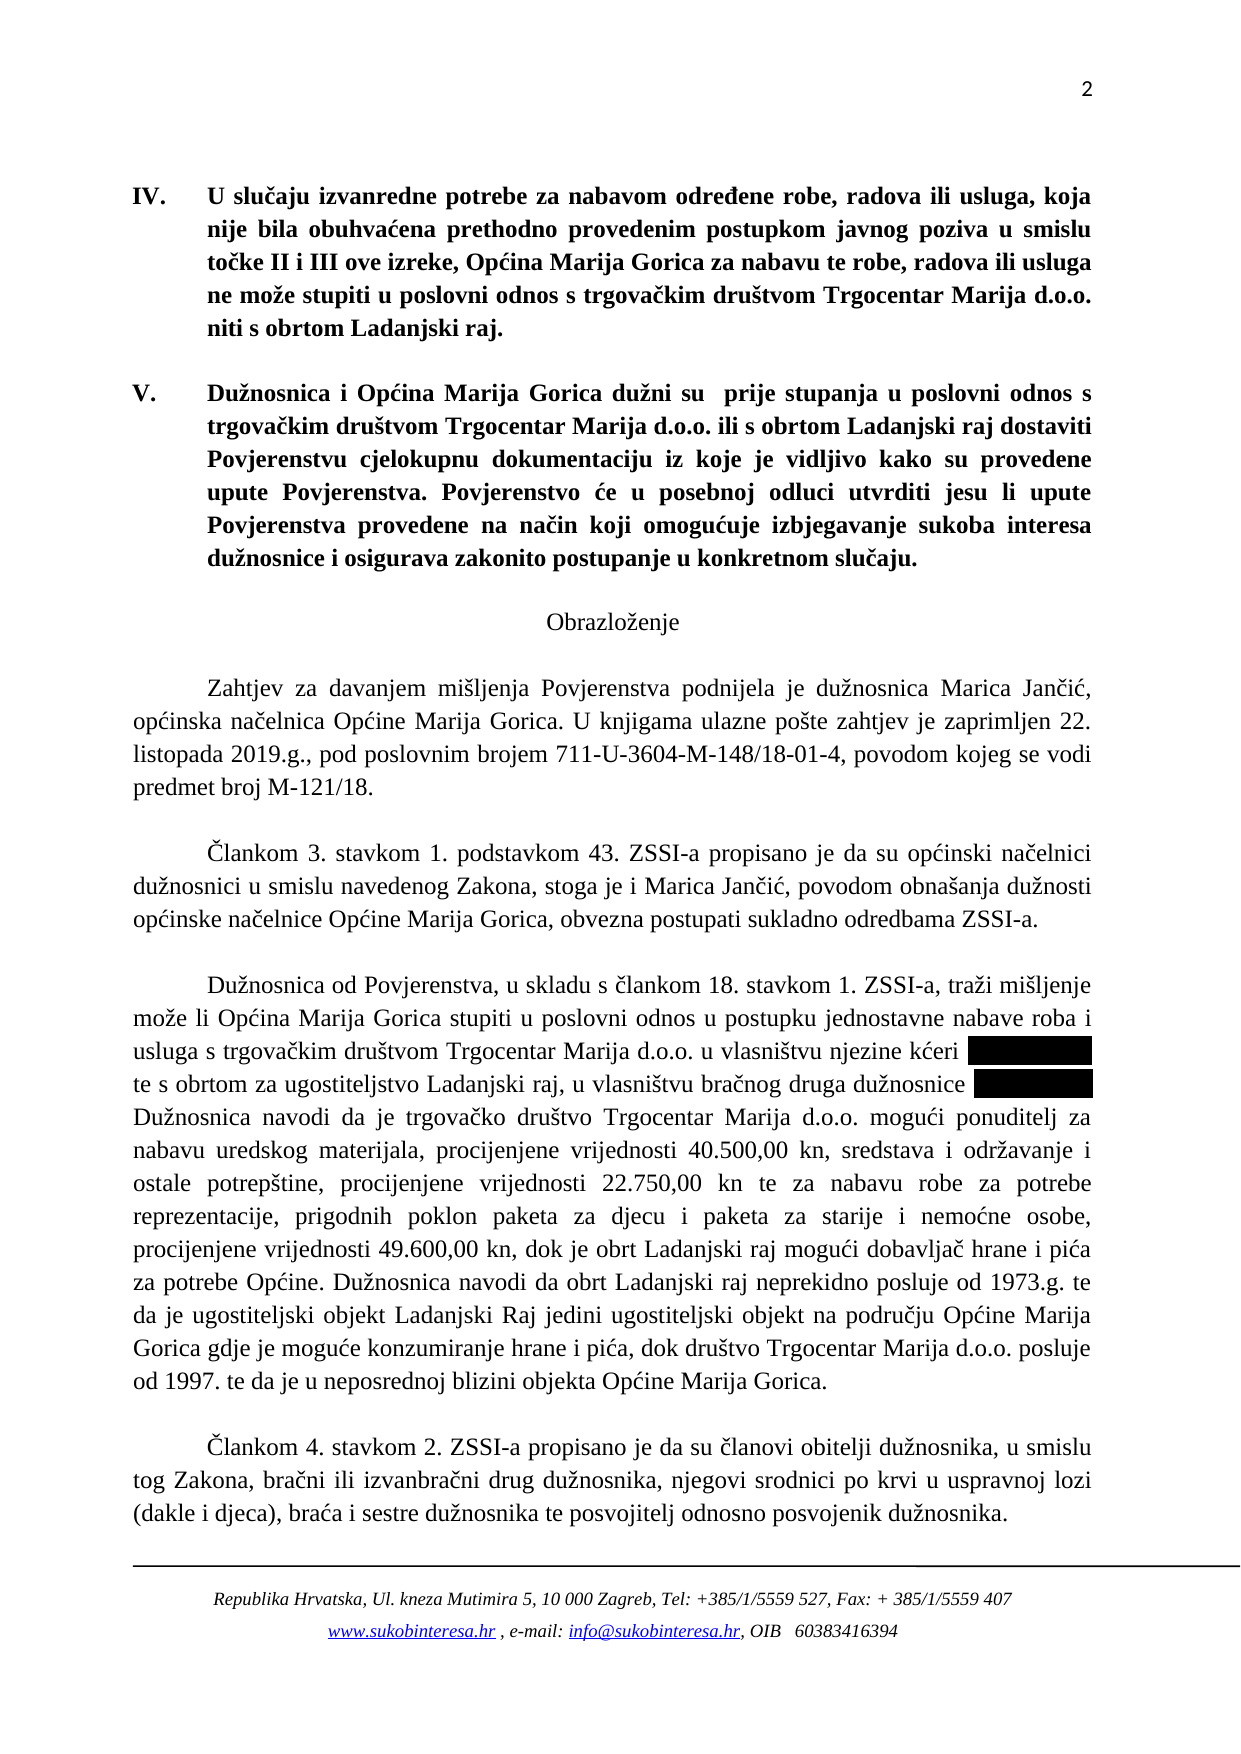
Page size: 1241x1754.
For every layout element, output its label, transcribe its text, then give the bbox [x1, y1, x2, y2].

list Dužnosnica i Općina Marija Gorica dužni su prije stupanja u poslovni odnos s trgovačkim društvom Trgocentar Marija d.o.o. ili s obrtom Ladanjski raj dostaviti Povjerenstvu cjelokupnu dokumentaciju iz koje je vidljivo kako su provedene upute Povjerenstva. Povjerenstvo će u posebnoj odluci utvrditi jesu li upute Povjerenstva provedene na način koji omogućuje izbjegavanje sukoba interesa dužnosnice i osigurava zakonito postupanje u konkretnom slučaju. [132, 378, 1092, 572]
text Člankom 4. stavkom 2. ZSSI-a propisano je da su članovi obitelji dužnosnika, u smislu tog Zakona, bračni ili izvanbračni drug dužnosnika, njegovi srodnici po krvi u uspravnoj lozi (dakle i djeca), braća i sestre dužnosnika te posvojitelj odnosno posvojenik dužnosnika. [133, 1432, 1092, 1527]
text Člankom 3. stavkom 1. podstavkom 43. ZSSI-a propisano je da su općinski načelnici dužnosnici u smislu navedenog Zakona, stoga je i Marica Jančić, povodom obnašanja dužnosti općinske načelnice Općine Marija Gorica, obvezna postupati sukladno odredbama ZSSI-a. [133, 838, 1092, 933]
text Zahtjev za davanjem mišljenja Povjerenstva podnijela je dužnosnica Marica Jančić, općinska načelnica Općine Marija Gorica. U knjigama ulazne pošte zahtjev je zaprimljen 22. listopada 2019.g., pod poslovnim brojem 711-U-3604-M-148/18-01-4, povodom kojeg se vodi predmet broj M-121/18. [133, 673, 1092, 801]
text Dužnosnica od Povjerenstva, u skladu s člankom 18. stavkom 1. ZSSI-a, traži mišljenje može li Općina Marija Gorica stupiti u poslovni odnos u postupku jednostavne nabave roba i usluga s trgovačkim društvom Trgocentar Marija d.o.o. u vlasništvu njezine kćeri …………… te s obrtom za ugostiteljstvo Ladanjski raj, u vlasništvu bračnog druga dužnosnice …………... Dužnosnica navodi da je trgovačko društvo Trgocentar Marija d.o.o. mogući ponuditelj za nabavu uredskog materijala, procijenjene vrijednosti 40.500,00 kn, sredstava i održavanje i ostale potrepštine, procijenjene vrijednosti 22.750,00 kn te za nabavu robe za potrebe reprezentacije, prigodnih poklon paketa za djecu i paketa za starije i nemoćne osobe, procijenjene vrijednosti 49.600,00 kn, dok je obrt Ladanjski raj mogući dobavljač hrane i pića za potrebe Općine. Dužnosnica navodi da obrt Ladanjski raj neprekidno posluje od 1973.g. te da je ugostiteljski objekt Ladanjski Raj jedini ugostiteljski objekt na području Općine Marija Gorica gdje je moguće konzumiranje hrane i pića, dok društvo Trgocentar Marija d.o.o. posluje od 1997. te da je u neposrednoj blizini objekta Općine Marija Gorica. [133, 970, 1092, 1395]
text Obrazloženje [133, 607, 1092, 635]
list U slučaju izvanredne potrebe za nabavom određene robe, radova ili usluga, koja nije bila obuhvaćena prethodno provedenim postupkom javnog poziva u smislu točke II i III ove izreke, Općina Marija Gorica za nabavu te robe, radova ili usluga ne može stupiti u poslovni odnos s trgovačkim društvom Trgocentar Marija d.o.o. niti s obrtom Ladanjski raj. [132, 181, 1092, 342]
